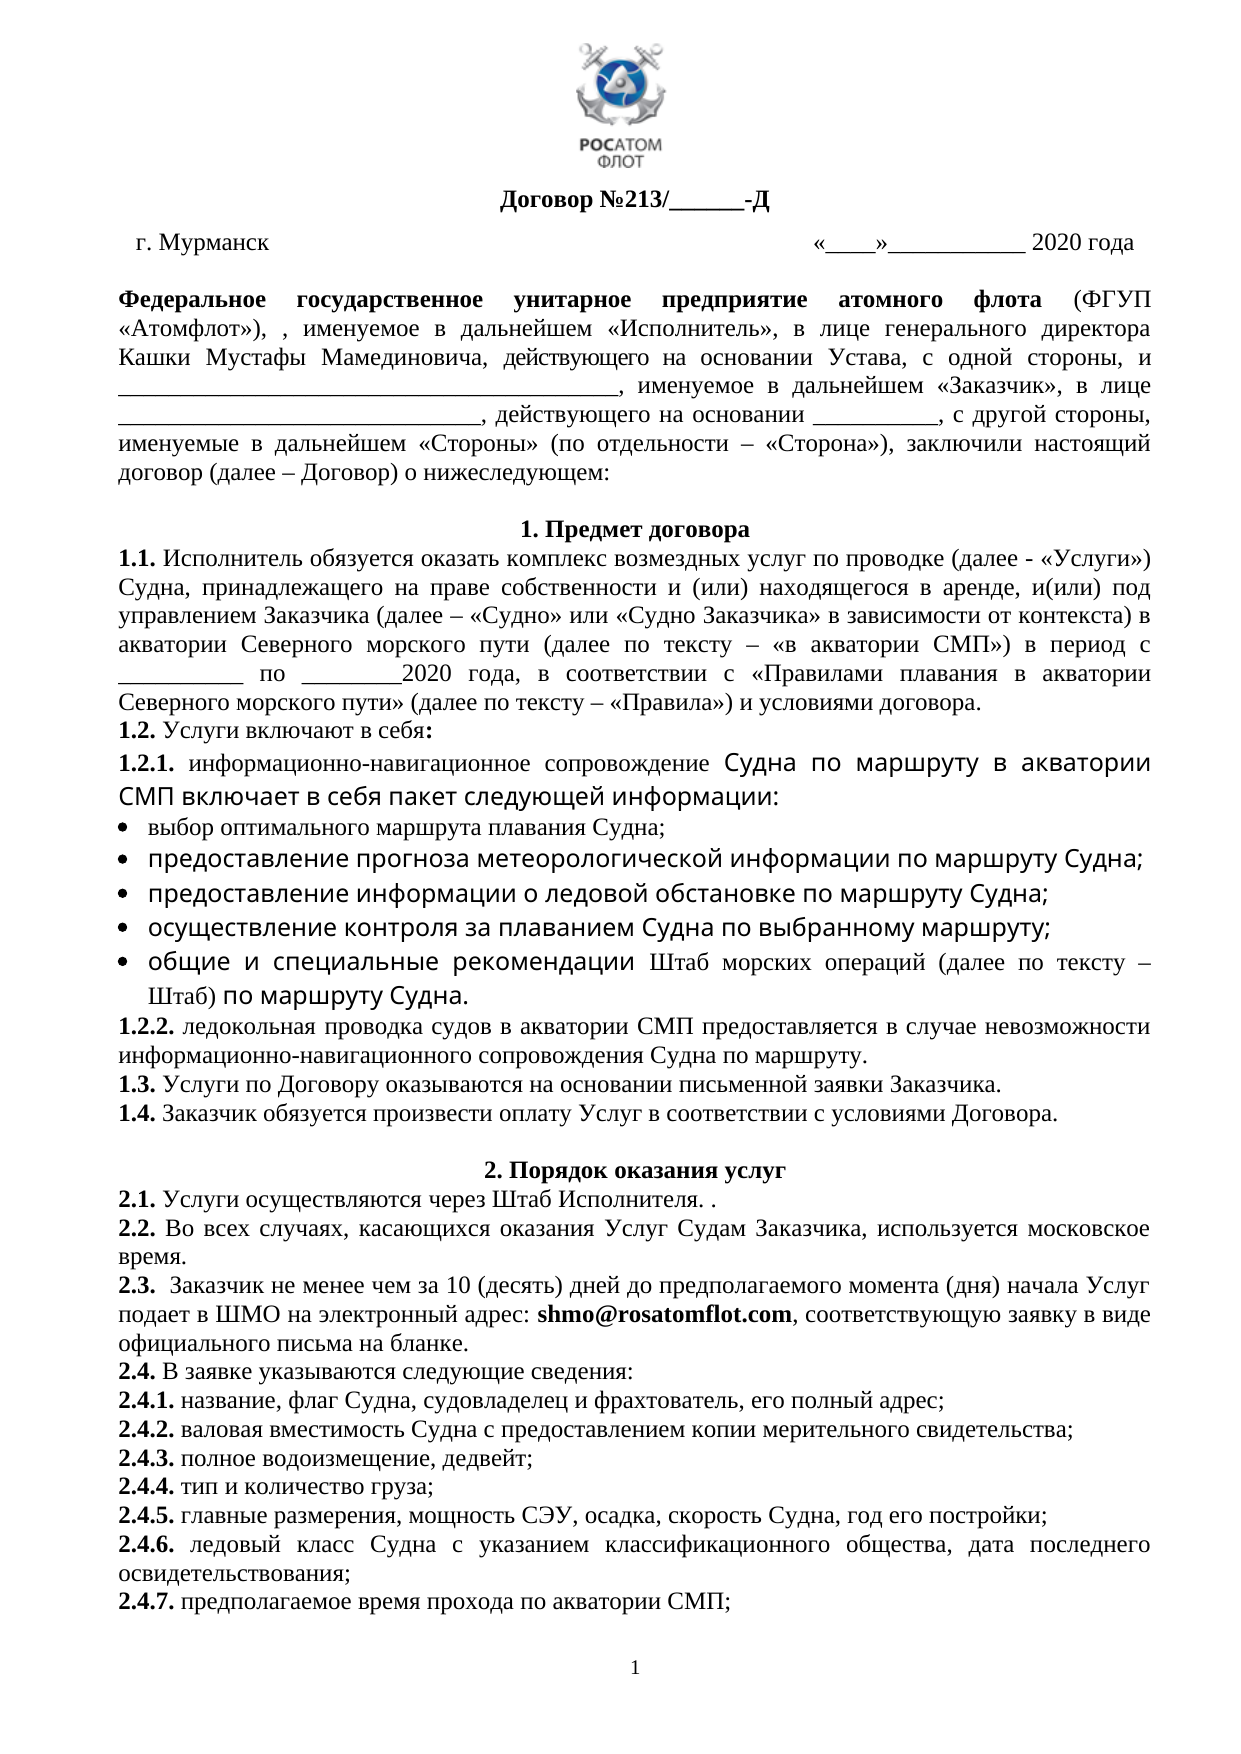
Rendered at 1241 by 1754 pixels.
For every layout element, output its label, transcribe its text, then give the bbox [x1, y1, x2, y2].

list предоставление прогноза метеорологической информации по маршруту Судна; [118, 841, 1152, 875]
title Договор №213/______-Д [118, 184, 1152, 212]
list общие и специальные рекомендации Штаб морских операций (далее по тексту – Штаб) по маршруту Судна. [118, 943, 1152, 1011]
picture [576, 43, 667, 168]
text 1.4. Заказчик обязуется произвести оплату Услуг в соответствии с условиями Договора. [118, 1098, 1152, 1126]
text 1.2. Услуги включают в себя: [118, 716, 1152, 744]
text 2. Порядок оказания услуг [118, 1155, 1152, 1184]
text 2.1. Услуги осуществляются через Штаб Исполнителя. . [118, 1184, 1152, 1213]
text Федеральное государственное унитарное предприятие атомного флота (ФГУП «Атомфлот»), , именуемое в дальнейшем «Исполнитель», в лице генерального директора Кашки Мустафы Мамединовича, действующего на основании Устава, с одной стороны, и ________________________________________, именуемое в дальнейшем «Заказчик», в лице _____________________________, действующего на основании __________, с другой стороны, именуемые в дальнейшем «Стороны» (по отдельности – «Сторона»), заключили настоящий договор (далее – Договор) о нижеследующем: [118, 284, 1152, 486]
text 2.4.2. валовая вместимость Судна с предоставлением копии мерительного свидетельства; [118, 1414, 1152, 1443]
list осуществление контроля за плаванием Судна по выбранному маршруту; [118, 909, 1152, 943]
text 2.3. Заказчик не менее чем за 10 (десять) дней до предполагаемого момента (дня) начала Услуг подает в ШМО на электронный адрес: shmo@rosatomflot.com, соответствующую заявку в виде официального письма на бланке. [118, 1270, 1152, 1356]
text 1. Предмет договора [118, 514, 1152, 543]
list предоставление информации о ледовой обстановке по маршруту Судна; [118, 875, 1152, 909]
list выбор оптимального маршрута плавания Судна; [118, 812, 1152, 841]
text 2.4.3. полное водоизмещение, дедвейт; [118, 1443, 1152, 1471]
text 2.4.7. предполагаемое время прохода по акватории СМП; [118, 1586, 1152, 1615]
text 2.4.5. главные размерения, мощность СЭУ, осадка, скорость Судна, год его постройки; [118, 1500, 1152, 1529]
text 1.3. Услуги по Договору оказываются на основании письменной заявки Заказчика. [118, 1069, 1152, 1098]
text 2.4.4. тип и количество груза; [118, 1471, 1152, 1500]
text 2.4. В заявке указываются следующие сведения: [118, 1356, 1152, 1385]
text 2.4.1. название, флаг Судна, судовладелец и фрахтователь, его полный адрес; [118, 1385, 1152, 1414]
text 1.1. Исполнитель обязуется оказать комплекс возмездных услуг по проводке (далее - «Услуги») Судна, принадлежащего на праве собственности и (или) находящегося в аренде, и(или) под управлением Заказчика (далее – «Судно» или «Судно Заказчика» в зависимости от контекста) в акватории Северного морского пути (далее по тексту – «в акватории СМП») в период с __________ по ________2020 года, в соответствии с «Правилами плавания в акватории Северного морского пути» (далее по тексту – «Правила») и условиями договора. [118, 543, 1152, 716]
text 1.2.1. информационно-навигационное сопровождение Судна по маршруту в акватории СМП включает в себя пакет следующей информации: [118, 744, 1152, 812]
text 1.2.2. ледокольная проводка судов в акватории СМП предоставляется в случае невозможности информационно-навигационного сопровождения Судна по маршруту. [118, 1011, 1152, 1069]
text г. Мурманск «____»___________ 2020 года [118, 227, 1152, 256]
text 2.2. Во всех случаях, касающихся оказания Услуг Судам Заказчика, используется московское время. [118, 1213, 1152, 1270]
text 2.4.6. ледовый класс Судна с указанием классификационного общества, дата последнего освидетельствования; [118, 1529, 1152, 1586]
